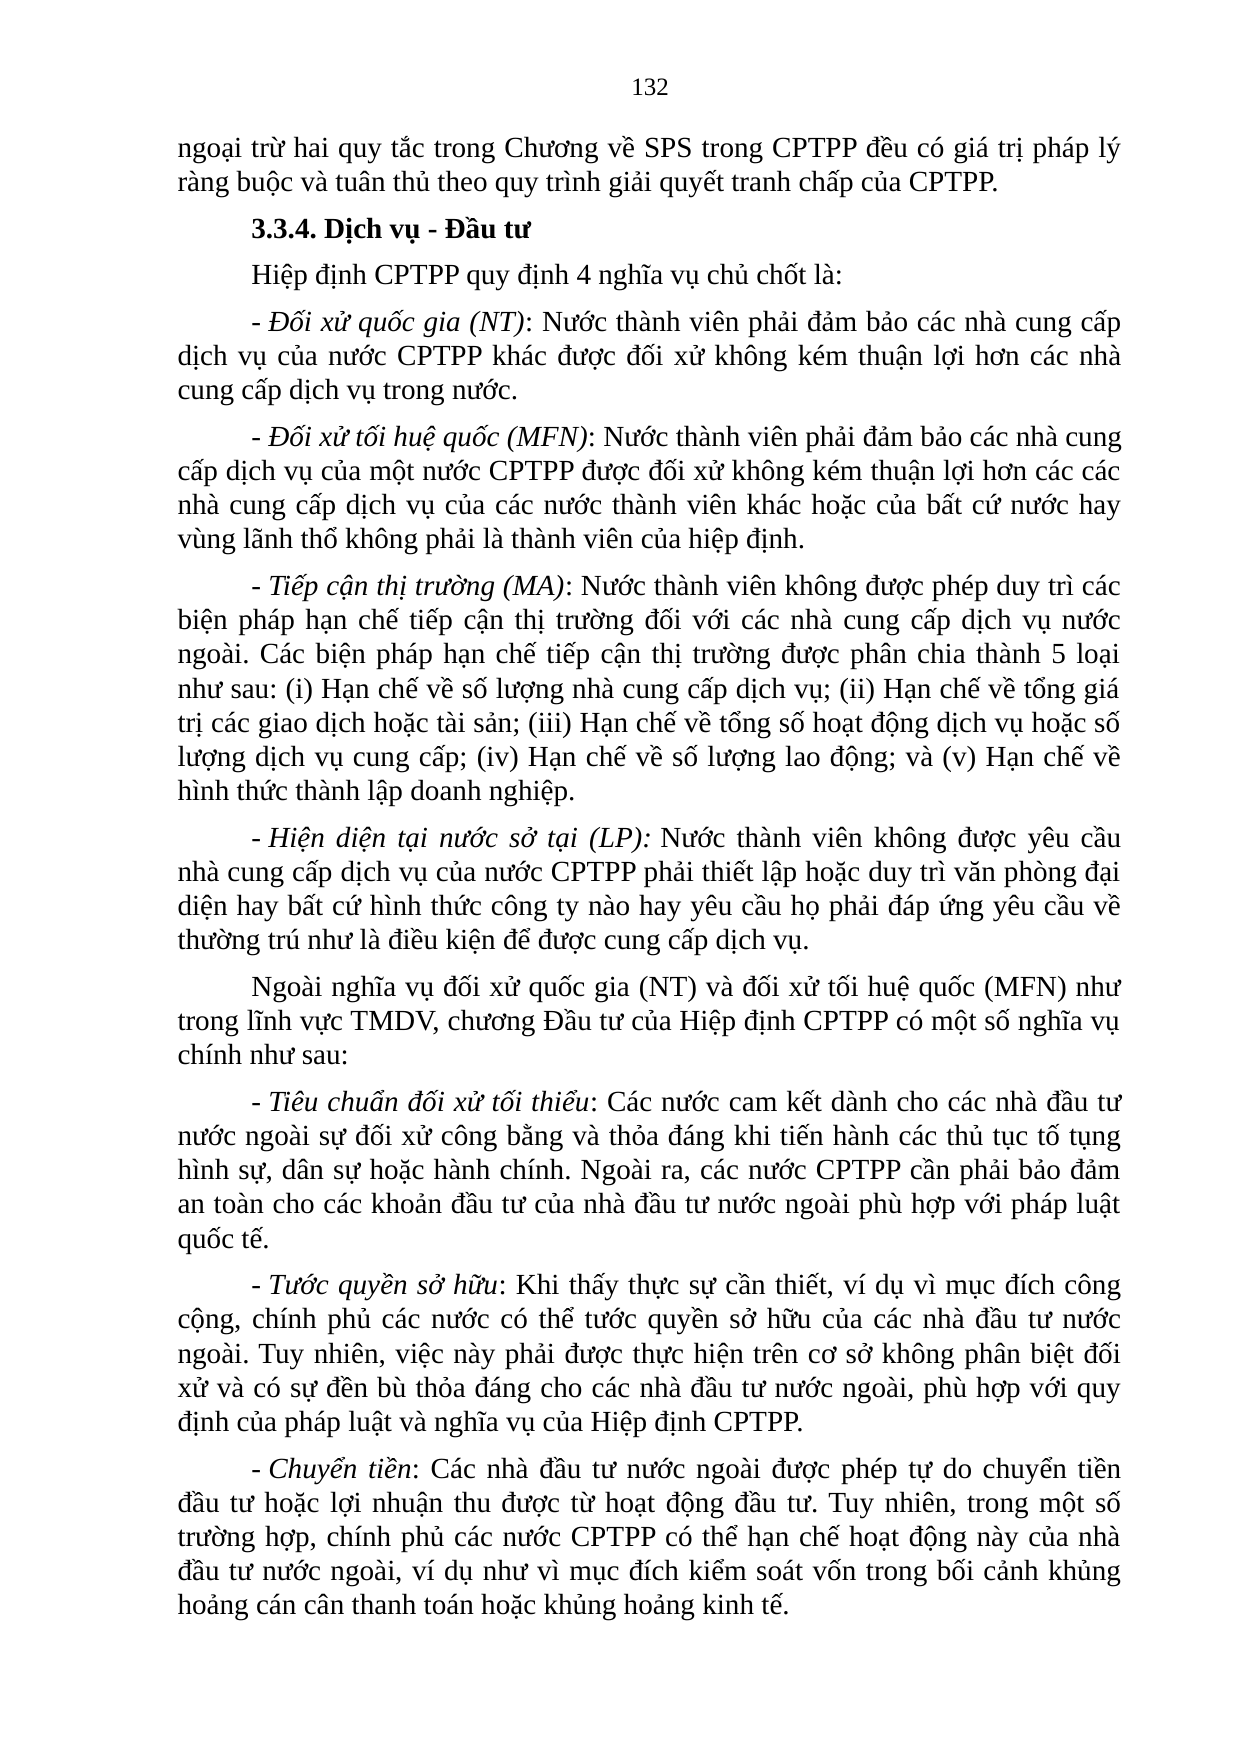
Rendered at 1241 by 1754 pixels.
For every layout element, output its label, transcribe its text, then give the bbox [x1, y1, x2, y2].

text Hiệp định CPTPP quy định 4 nghĩa vụ chủ chốt là: [177, 257, 1122, 291]
text - Tiêu chuẩn đối xử tối thiểu: Các nước cam kết dành cho các nhà đầu tư nước ngoài sự đối xử công bằng và thỏa đáng khi tiến hành các thủ tục tố tụng hình sự, dân sự hoặc hành chính. Ngoài ra, các nước CPTPP cần phải bảo đảm an toàn cho các khoản đầu tư của nhà đầu tư nước ngoài phù hợp với pháp luật quốc tế. [177, 1084, 1122, 1254]
text - Tước quyền sở hữu: Khi thấy thực sự cần thiết, ví dụ vì mục đích công cộng, chính phủ các nước có thể tước quyền sở hữu của các nhà đầu tư nước ngoài. Tuy nhiên, việc này phải được thực hiện trên cơ sở không phân biệt đối xử và có sự đền bù thỏa đáng cho các nhà đầu tư nước ngoài, phù hợp với quy định của pháp luật và nghĩa vụ của Hiệp định CPTPP. [177, 1267, 1122, 1438]
text - Tiếp cận thị trường (MA): Nước thành viên không được phép duy trì các biện pháp hạn chế tiếp cận thị trường đối với các nhà cung cấp dịch vụ nước ngoài. Các biện pháp hạn chế tiếp cận thị trường được phân chia thành 5 loại như sau: (i) Hạn chế về số lượng nhà cung cấp dịch vụ; (ii) Hạn chế về tổng giá trị các giao dịch hoặc tài sản; (iii) Hạn chế về tổng số hoạt động dịch vụ hoặc số lượng dịch vụ cung cấp; (iv) Hạn chế về số lượng lao động; và (v) Hạn chế về hình thức thành lập doanh nghiệp. [177, 568, 1122, 807]
text - Chuyển tiền: Các nhà đầu tư nước ngoài được phép tự do chuyển tiền đầu tư hoặc lợi nhuận thu được từ hoạt động đầu tư. Tuy nhiên, trong một số trường hợp, chính phủ các nước CPTPP có thể hạn chế hoạt động này của nhà đầu tư nước ngoài, ví dụ như vì mục đích kiểm soát vốn trong bối cảnh khủng hoảng cán cân thanh toán hoặc khủng hoảng kinh tế. [177, 1451, 1122, 1621]
text 3.3.4. Dịch vụ - Đầu tư [177, 211, 1122, 244]
text - Hiện diện tại nước sở tại (LP): Nước thành viên không được yêu cầu nhà cung cấp dịch vụ của nước CPTPP phải thiết lập hoặc duy trì văn phòng đại diện hay bất cứ hình thức công ty nào hay yêu cầu họ phải đáp ứng yêu cầu về thường trú như là điều kiện để được cung cấp dịch vụ. [177, 820, 1122, 956]
text - Đối xử quốc gia (NT): Nước thành viên phải đảm bảo các nhà cung cấp dịch vụ của nước CPTPP khác được đối xử không kém thuận lợi hơn các nhà cung cấp dịch vụ trong nước. [177, 304, 1122, 406]
text Ngoài nghĩa vụ đối xử quốc gia (NT) và đối xử tối huệ quốc (MFN) như trong lĩnh vực TMDV, chương Đầu tư của Hiệp định CPTPP có một số nghĩa vụ chính như sau: [177, 969, 1122, 1071]
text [177, 130, 1122, 198]
text - Đối xử tối huệ quốc (MFN): Nước thành viên phải đảm bảo các nhà cung cấp dịch vụ của một nước CPTPP được đối xử không kém thuận lợi hơn các các nhà cung cấp dịch vụ của các nước thành viên khác hoặc của bất cứ nước hay vùng lãnh thổ không phải là thành viên của hiệp định. [177, 419, 1122, 555]
